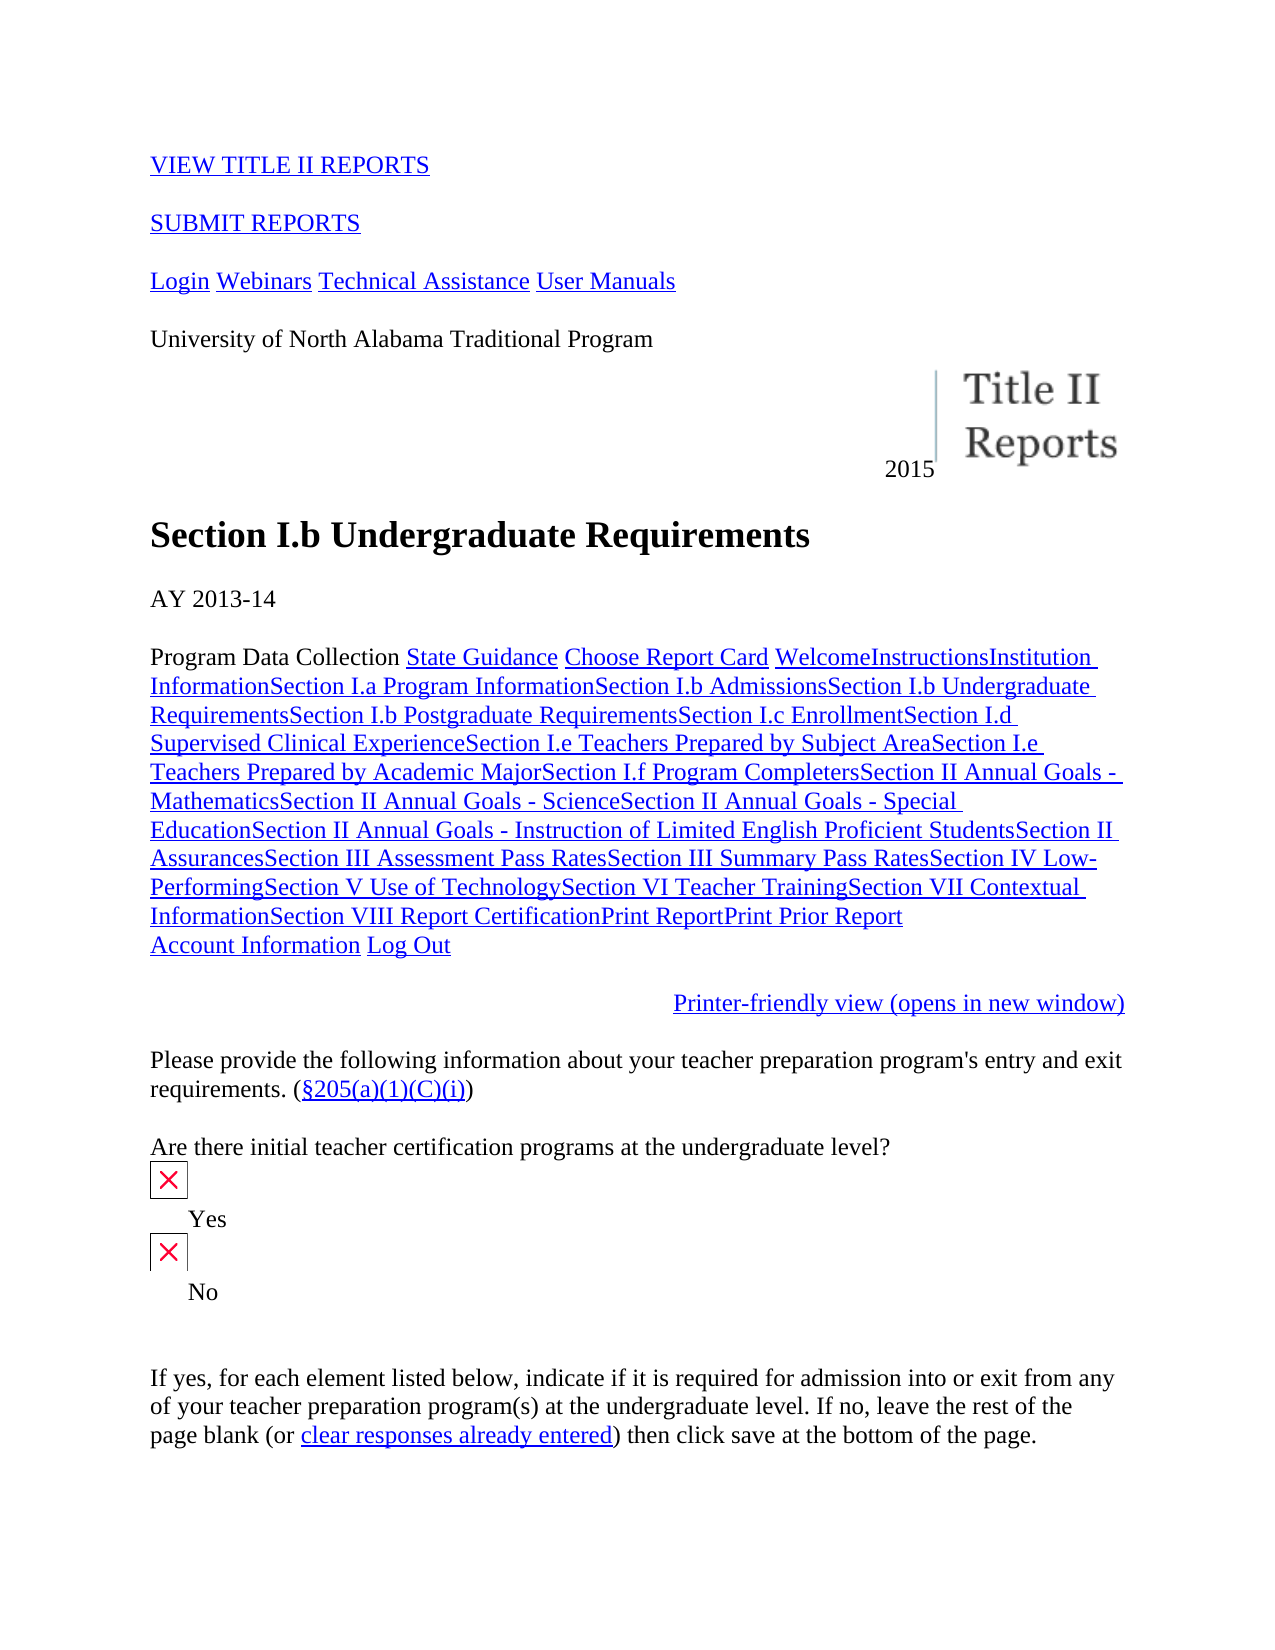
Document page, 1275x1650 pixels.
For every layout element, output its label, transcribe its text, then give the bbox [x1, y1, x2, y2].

text Please provide the following information about your teacher preparation program's entry and exit requirements. (§205(a)(1)(C)(i)) [150, 1046, 1125, 1103]
text Are there initial teacher certification programs at the undergraduate level? Yes No [150, 1132, 1125, 1333]
text Program Data Collection State Guidance Choose Report Card WelcomeInstructionsInstitution InformationSection I.a Program InformationSection I.b AdmissionsSection I.b Undergraduate RequirementsSection I.b Postgraduate RequirementsSection I.c EnrollmentSection I.d Supervised Clinical ExperienceSection I.e Teachers Prepared by Subject AreaSection I.e Teachers Prepared by Academic MajorSection I.f Program CompletersSection II Annual Goals - MathematicsSection II Annual Goals - ScienceSection II Annual Goals - Special EducationSection II Annual Goals - Instruction of Limited English Proficient StudentsSection II AssurancesSection III Assessment Pass RatesSection III Summary Pass RatesSection IV Low-PerformingSection V Use of TechnologySection VI Teacher TrainingSection VII Contextual InformationSection VIII Report CertificationPrint ReportPrint Prior Report [150, 642, 1125, 930]
text Printer-friendly view (opens in new window) [150, 988, 1125, 1016]
text AY 2013-14 [150, 584, 1125, 613]
text Section I.b Undergraduate Requirements [150, 512, 1125, 555]
text VIEW TITLE II REPORTS [150, 150, 1125, 179]
text Login Webinars Technical Assistance User Manuals [150, 266, 1125, 294]
text University of North Alabama Traditional Program [150, 324, 1125, 352]
text Account Information Log Out [150, 930, 1125, 958]
text If yes, for each element listed below, indicate if it is required for admission into or exit from any of your teacher preparation program(s) at the undergraduate level. If no, leave the rest of the page blank (or clear responses already entered) then click save at the bottom of the page. [150, 1363, 1125, 1449]
text SUBMIT REPORTS [150, 208, 1125, 237]
picture [934, 352, 1125, 478]
text 2015 [150, 352, 1125, 483]
